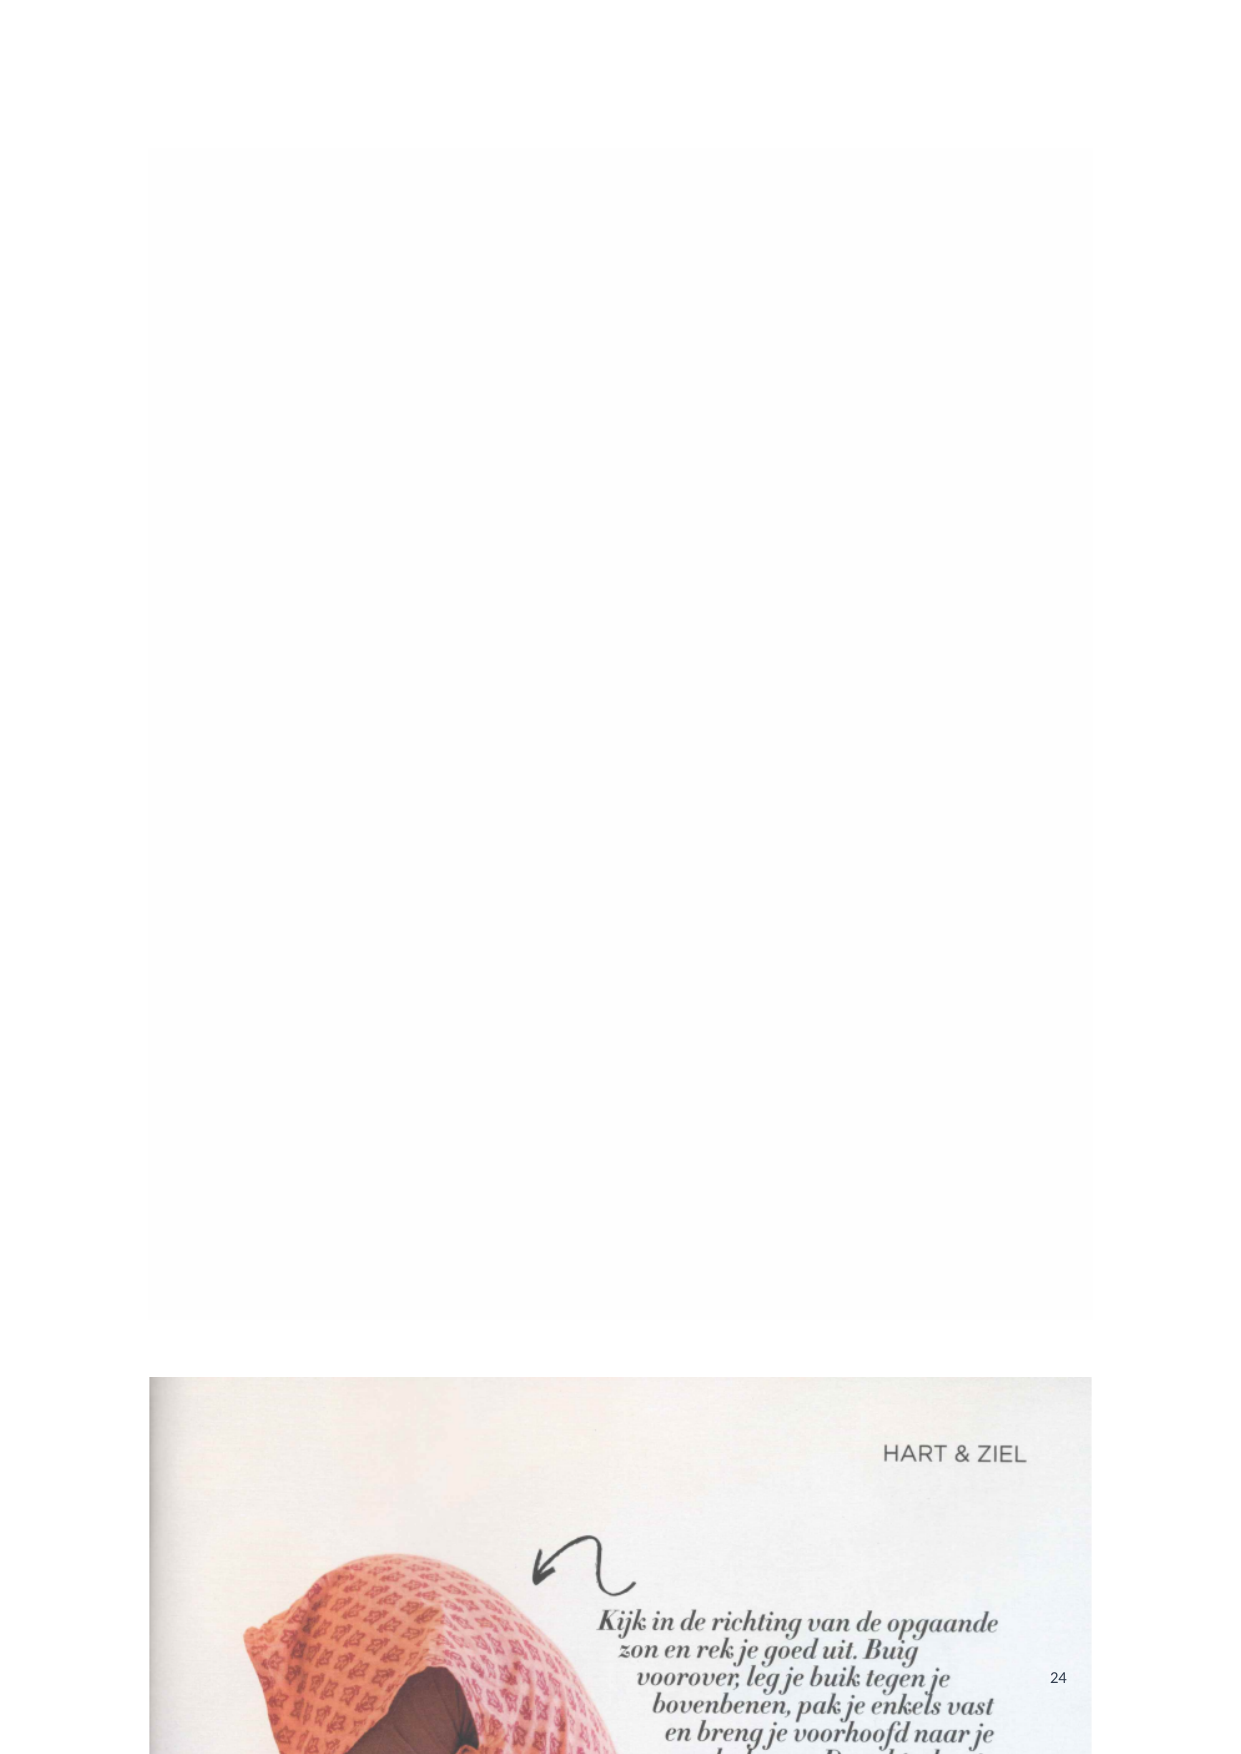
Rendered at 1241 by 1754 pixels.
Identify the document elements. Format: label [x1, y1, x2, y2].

picture [147, 1377, 1093, 1754]
